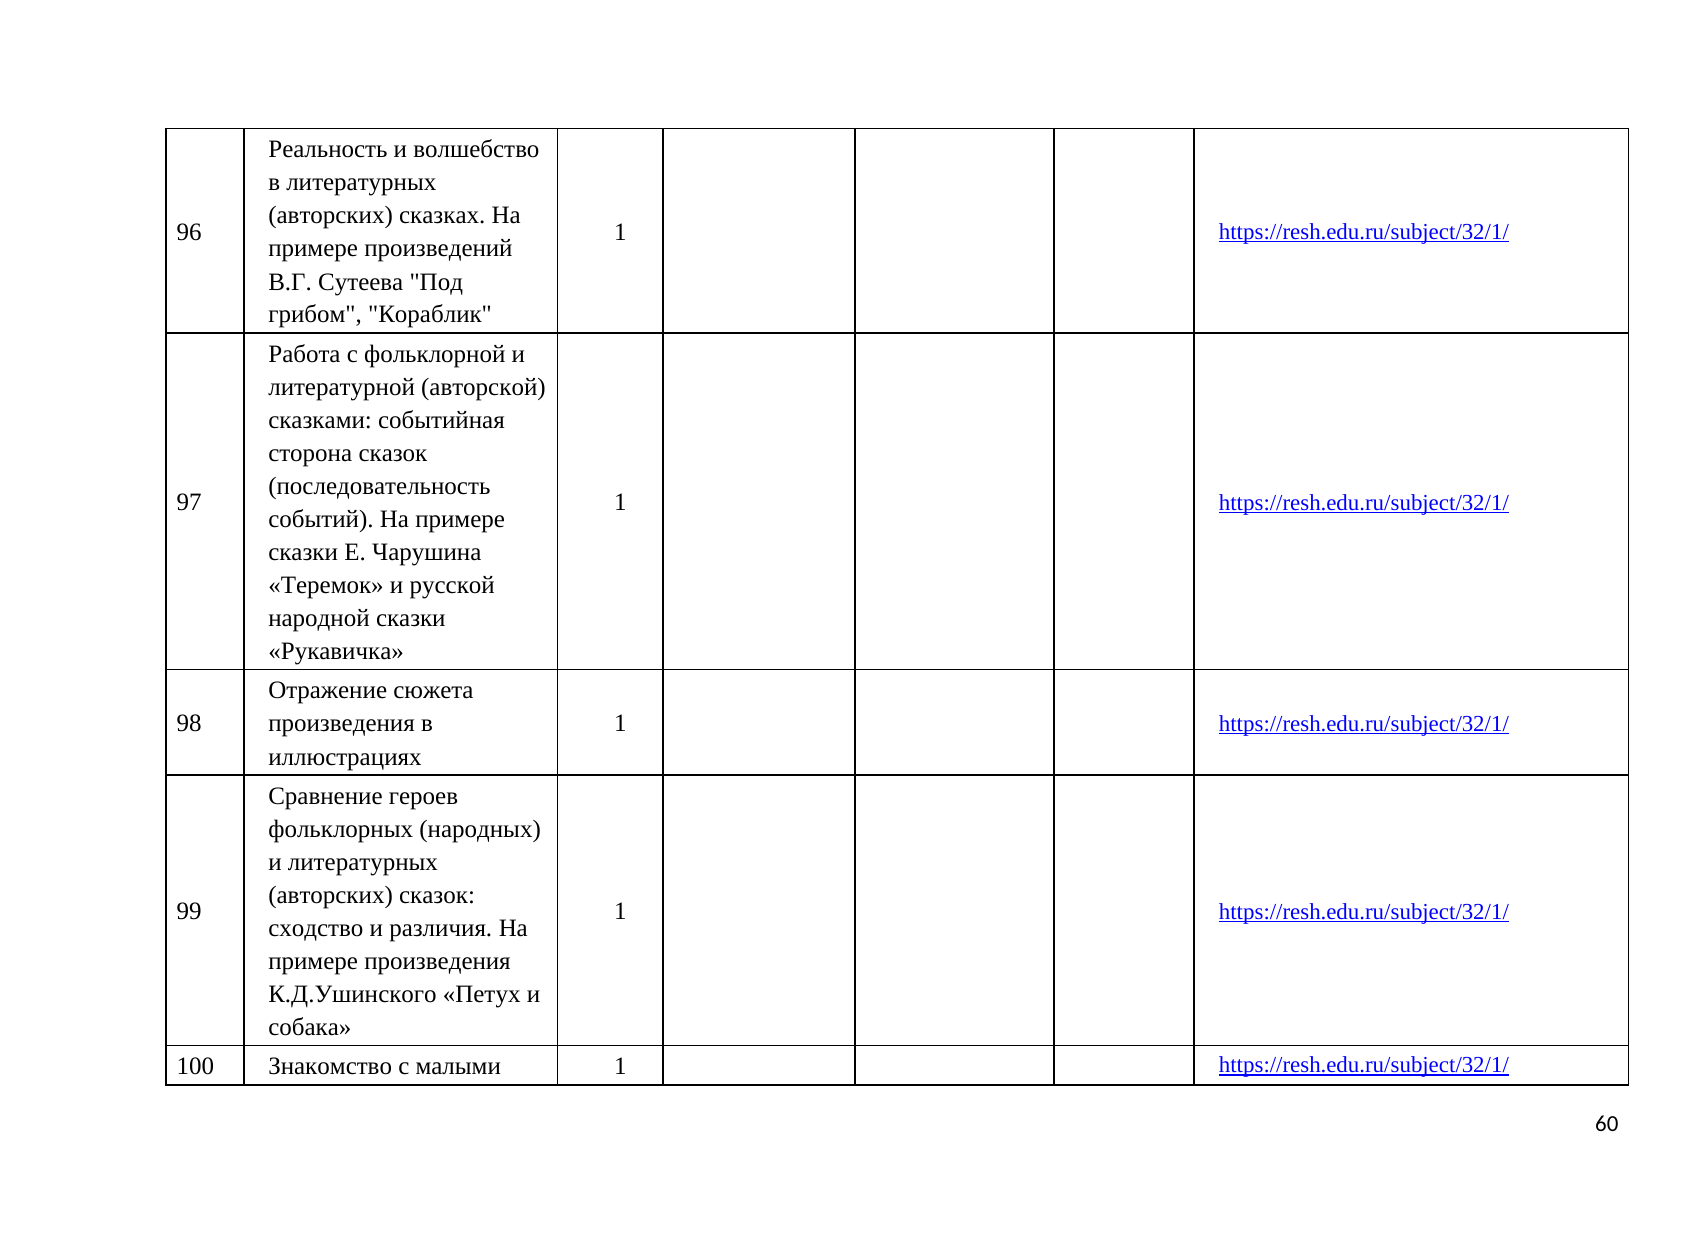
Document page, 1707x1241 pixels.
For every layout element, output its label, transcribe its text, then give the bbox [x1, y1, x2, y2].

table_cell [1195, 1046, 1628, 1084]
table_cell [664, 1046, 854, 1084]
table_cell [1055, 1046, 1193, 1084]
table_cell https://resh.edu.ru/subject/32/1/ [1195, 334, 1628, 669]
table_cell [245, 1046, 557, 1084]
table_cell [1055, 129, 1193, 332]
table_cell 100 [167, 1046, 243, 1084]
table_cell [1195, 129, 1628, 332]
table_cell 1 [558, 776, 662, 1045]
table_cell Реальность и волшебство в литературных (авторских) сказках. На примере произведений В.Г. Сутеева "Под грибом", "Кораблик" [245, 129, 557, 332]
table_cell [856, 334, 1053, 669]
table_cell [856, 129, 1053, 332]
table_cell [856, 670, 1053, 774]
table_cell [1055, 670, 1193, 774]
table_cell [664, 776, 854, 1045]
table_cell 1 [558, 670, 662, 774]
table_cell 1 [558, 1046, 662, 1084]
table_cell 1 [558, 334, 662, 669]
table_cell Сравнение героев фольклорных (народных) и литературных (авторских) сказок: сходство и различия. На примере произведения К.Д.Ушинского «Петух и собака» [245, 776, 557, 1045]
table_cell 96 [167, 129, 243, 332]
table_cell Работа с фольклорной и литературной (авторской) сказками: событийная сторона сказок (последовательность событий). На примере сказки Е. Чарушина «Теремок» и русской народной сказки «Рукавичка» [245, 334, 557, 669]
table_cell [664, 129, 854, 332]
table_cell 1 [558, 129, 662, 332]
table_cell [856, 1046, 1053, 1084]
table_cell 97 [167, 334, 243, 669]
table_cell 99 [167, 776, 243, 1045]
table_cell [1055, 776, 1193, 1045]
table_cell Отражение сюжета произведения в иллюстрациях [245, 670, 557, 774]
table_cell [1055, 334, 1193, 669]
table_cell https://resh.edu.ru/subject/32/1/ [1195, 670, 1628, 774]
table_cell https://resh.edu.ru/subject/32/1/ [1195, 776, 1628, 1045]
table_cell [664, 670, 854, 774]
table_cell [664, 334, 854, 669]
table_cell [856, 776, 1053, 1045]
table_cell 98 [167, 670, 243, 774]
